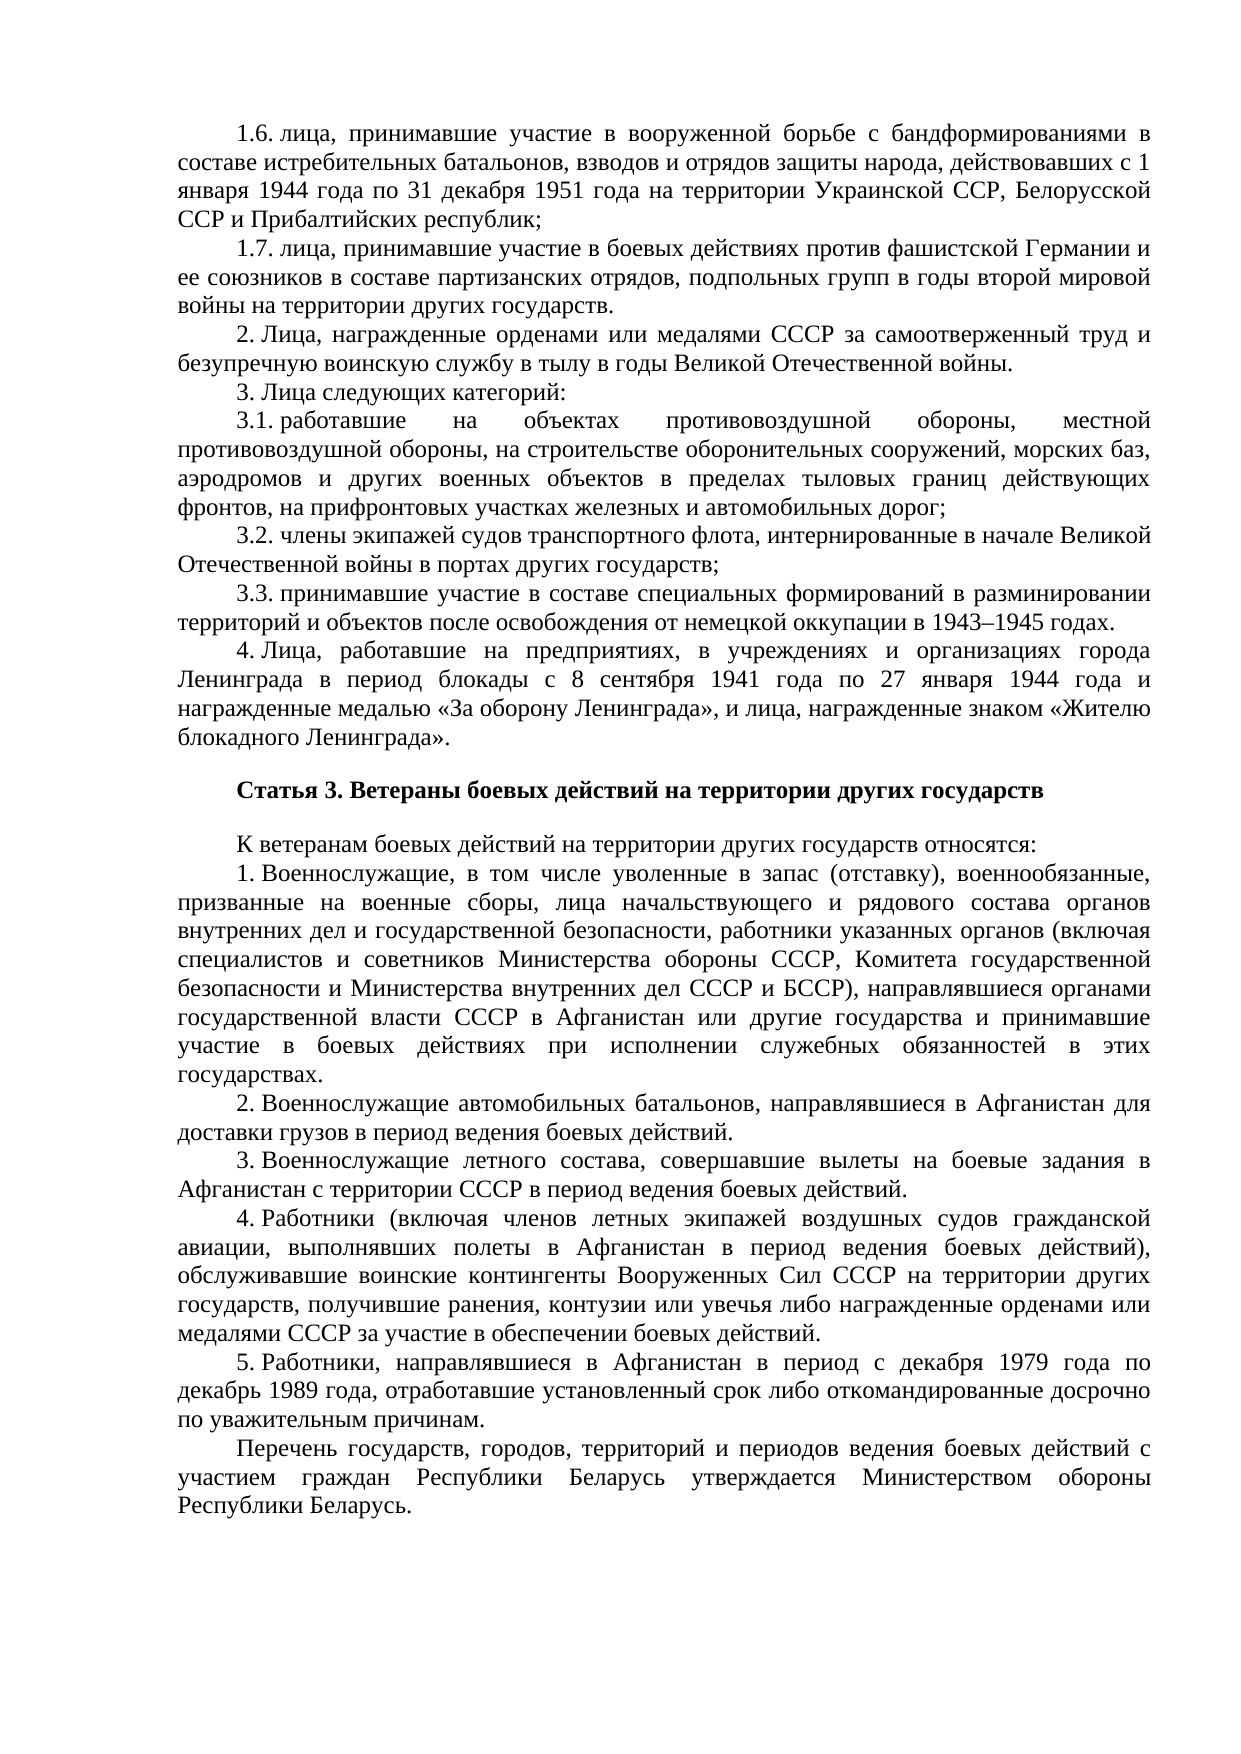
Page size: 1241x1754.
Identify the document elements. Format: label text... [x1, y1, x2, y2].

list 3. Военнослужащие летного состава, совершавшие вылеты на боевые задания в Афганистан с территории СССР в период ведения боевых действий. [177, 1146, 1152, 1203]
list Перечень государств, городов, территорий и периодов ведения боевых действий с участием граждан Республики Беларусь утверждается Министерством обороны Республики Беларусь. [177, 1433, 1152, 1519]
list 5. Работники, направлявшиеся в Афганистан в период с декабря 1979 года по декабрь 1989 года, отработавшие установленный срок либо откомандированные досрочно по уважительным причинам. [177, 1347, 1152, 1433]
list 3.1. работавшие на объектах противовоздушной обороны, местной противовоздушной обороны, на строительстве оборонительных сооружений, морских баз, аэродромов и других военных объектов в пределах тыловых границ действующих фронтов, на прифронтовых участках железных и автомобильных дорог; [177, 406, 1152, 521]
list 3.3. принимавшие участие в составе специальных формирований в разминировании территорий и объектов после освобождения от немецкой оккупации в 1943–1945 годах. [177, 578, 1152, 636]
list 1. Военнослужащие, в том числе уволенные в запас (отставку), военнообязанные, призванные на военные сборы, лица начальствующего и рядового состава органов внутренних дел и государственной безопасности, работники указанных органов (включая специалистов и советников Министерства обороны СССР, Комитета государственной безопасности и Министерства внутренних дел СССР и БССР), направлявшиеся органами государственной власти СССР в Афганистан или другие государства и принимавшие участие в боевых действиях при исполнении служебных обязанностей в этих государствах. [177, 858, 1152, 1088]
list 1.6. лица, принимавшие участие в вооруженной борьбе с бандформированиями в составе истребительных батальонов, взводов и отрядов защиты народа, действовавших с 1 января 1944 года по 31 декабря 1951 года на территории Украинской ССР, Белорусской ССР и Прибалтийских республик; [177, 118, 1152, 233]
list 2. Военнослужащие автомобильных батальонов, направлявшиеся в Афганистан для доставки грузов в период ведения боевых действий. [177, 1088, 1152, 1146]
list К ветеранам боевых действий на территории других государств относятся: [177, 829, 1152, 858]
text Статья 3. Ветераны боевых действий на территории других государств [236, 776, 1152, 804]
list 4. Работники (включая членов летных экипажей воздушных судов гражданской авиации, выполнявших полеты в Афганистан в период ведения боевых действий), обслуживавшие воинские контингенты Вооруженных Сил СССР на территории других государств, получившие ранения, контузии или увечья либо награжденные орденами или медалями СССР за участие в обеспечении боевых действий. [177, 1203, 1152, 1347]
list 4. Лица, работавшие на предприятиях, в учреждениях и организациях города Ленинграда в период блокады с 8 сентября 1941 года по 27 января 1944 года и награжденные медалью «За оборону Ленинграда», и лица, награжденные знаком «Жителю блокадного Ленинграда». [177, 636, 1152, 751]
list 3.2. члены экипажей судов транспортного флота, интернированные в начале Великой Отечественной войны в портах других государств; [177, 521, 1152, 578]
list 2. Лица, награжденные орденами или медалями СССР за самоотверженный труд и безупречную воинскую службу в тылу в годы Великой Отечественной войны. [177, 319, 1152, 377]
list 3. Лица следующих категорий: [177, 377, 1152, 406]
list 1.7. лица, принимавшие участие в боевых действиях против фашистской Германии и ее союзников в составе партизанских отрядов, подпольных групп в годы второй мировой войны на территории других государств. [177, 233, 1152, 319]
